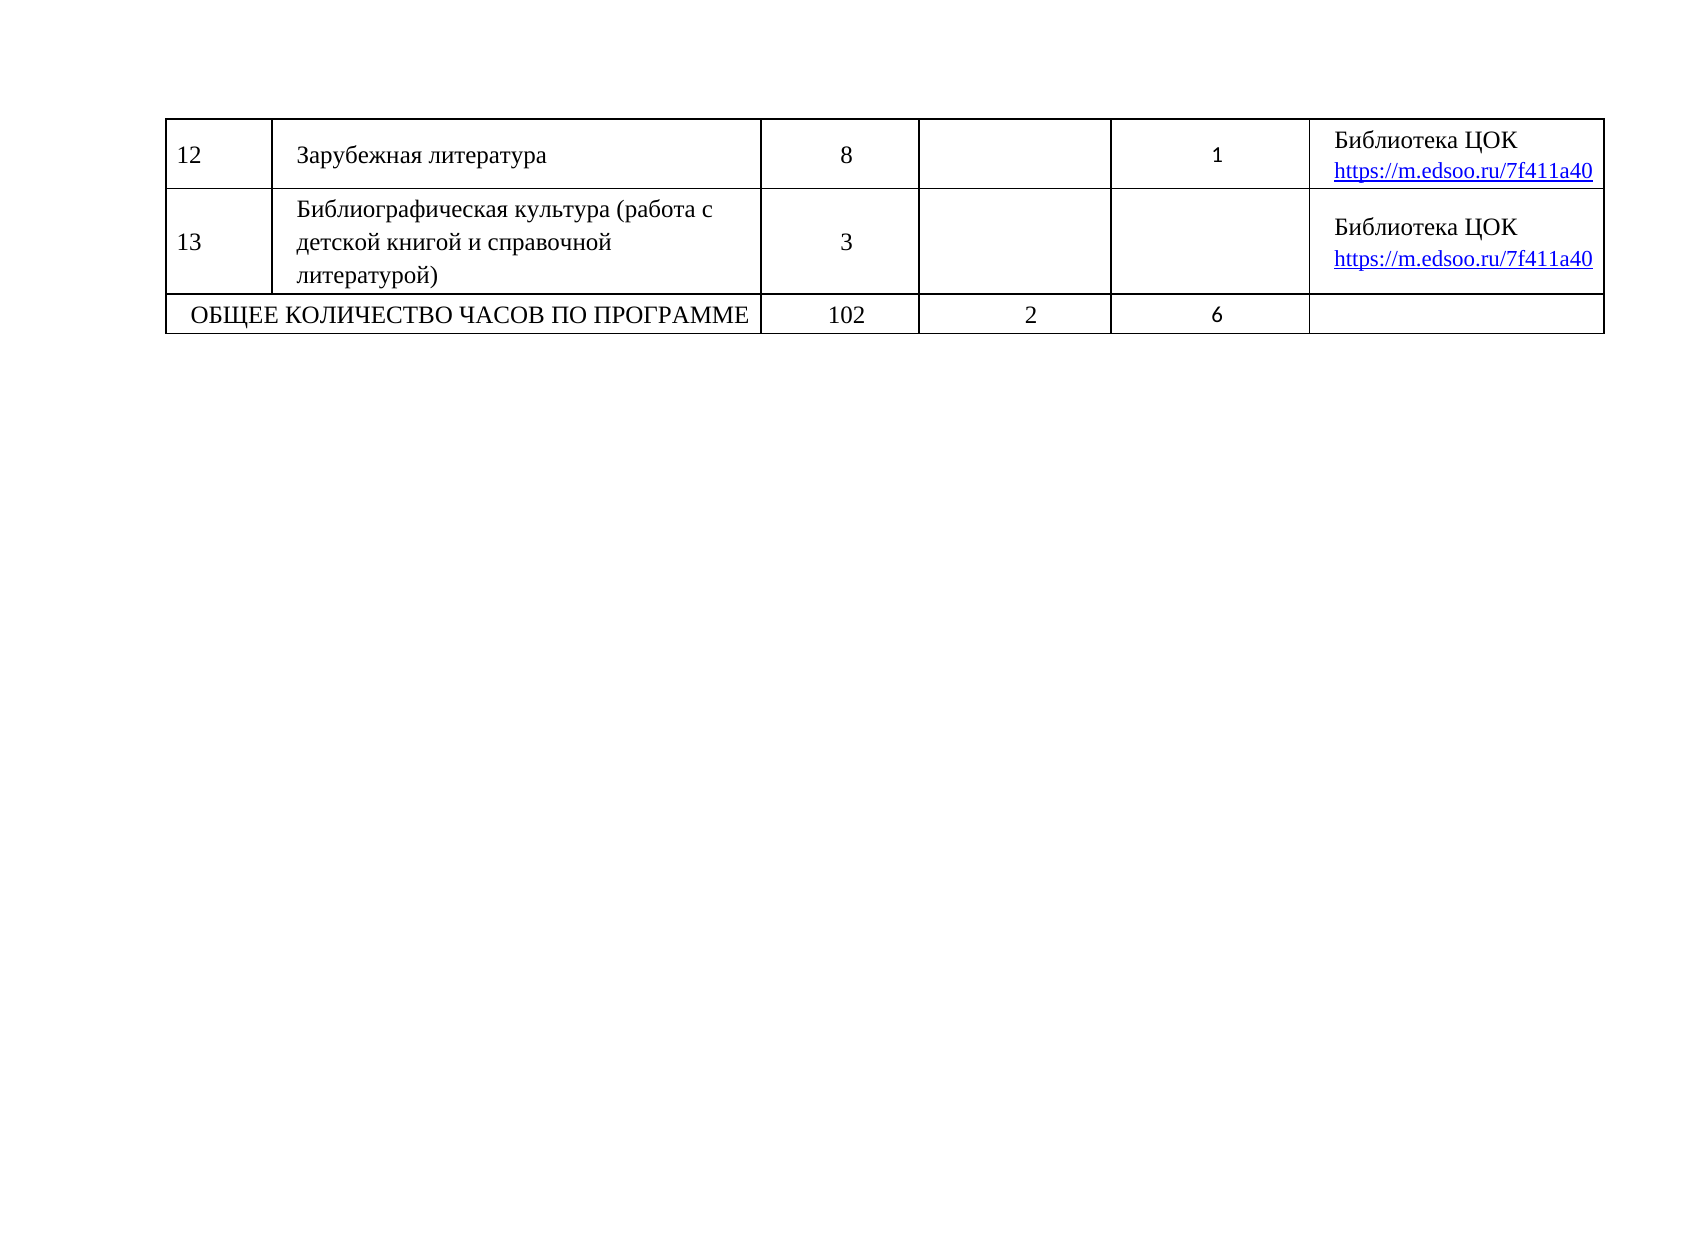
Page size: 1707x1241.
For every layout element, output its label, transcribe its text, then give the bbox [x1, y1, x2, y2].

table_cell 1 [1112, 120, 1309, 188]
table_cell 102 [762, 295, 918, 332]
table_cell [920, 120, 1110, 188]
table_cell 12 [167, 120, 271, 188]
table_cell 2 [920, 295, 1110, 332]
table_cell Зарубежная литература [273, 120, 760, 188]
table_cell 3 [762, 189, 918, 293]
table_cell [1310, 295, 1603, 332]
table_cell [1310, 120, 1603, 188]
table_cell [1310, 189, 1603, 293]
table_cell [920, 189, 1110, 293]
table_cell 8 [762, 120, 918, 188]
table_cell [1112, 189, 1309, 293]
table_cell ОБЩЕЕ КОЛИЧЕСТВО ЧАСОВ ПО ПРОГРАММЕ [167, 295, 760, 332]
table_cell 13 [167, 189, 271, 293]
table_cell Библиографическая культура (работа с детской книгой и справочной литературой) [273, 189, 760, 293]
table_cell 6 [1112, 295, 1309, 332]
